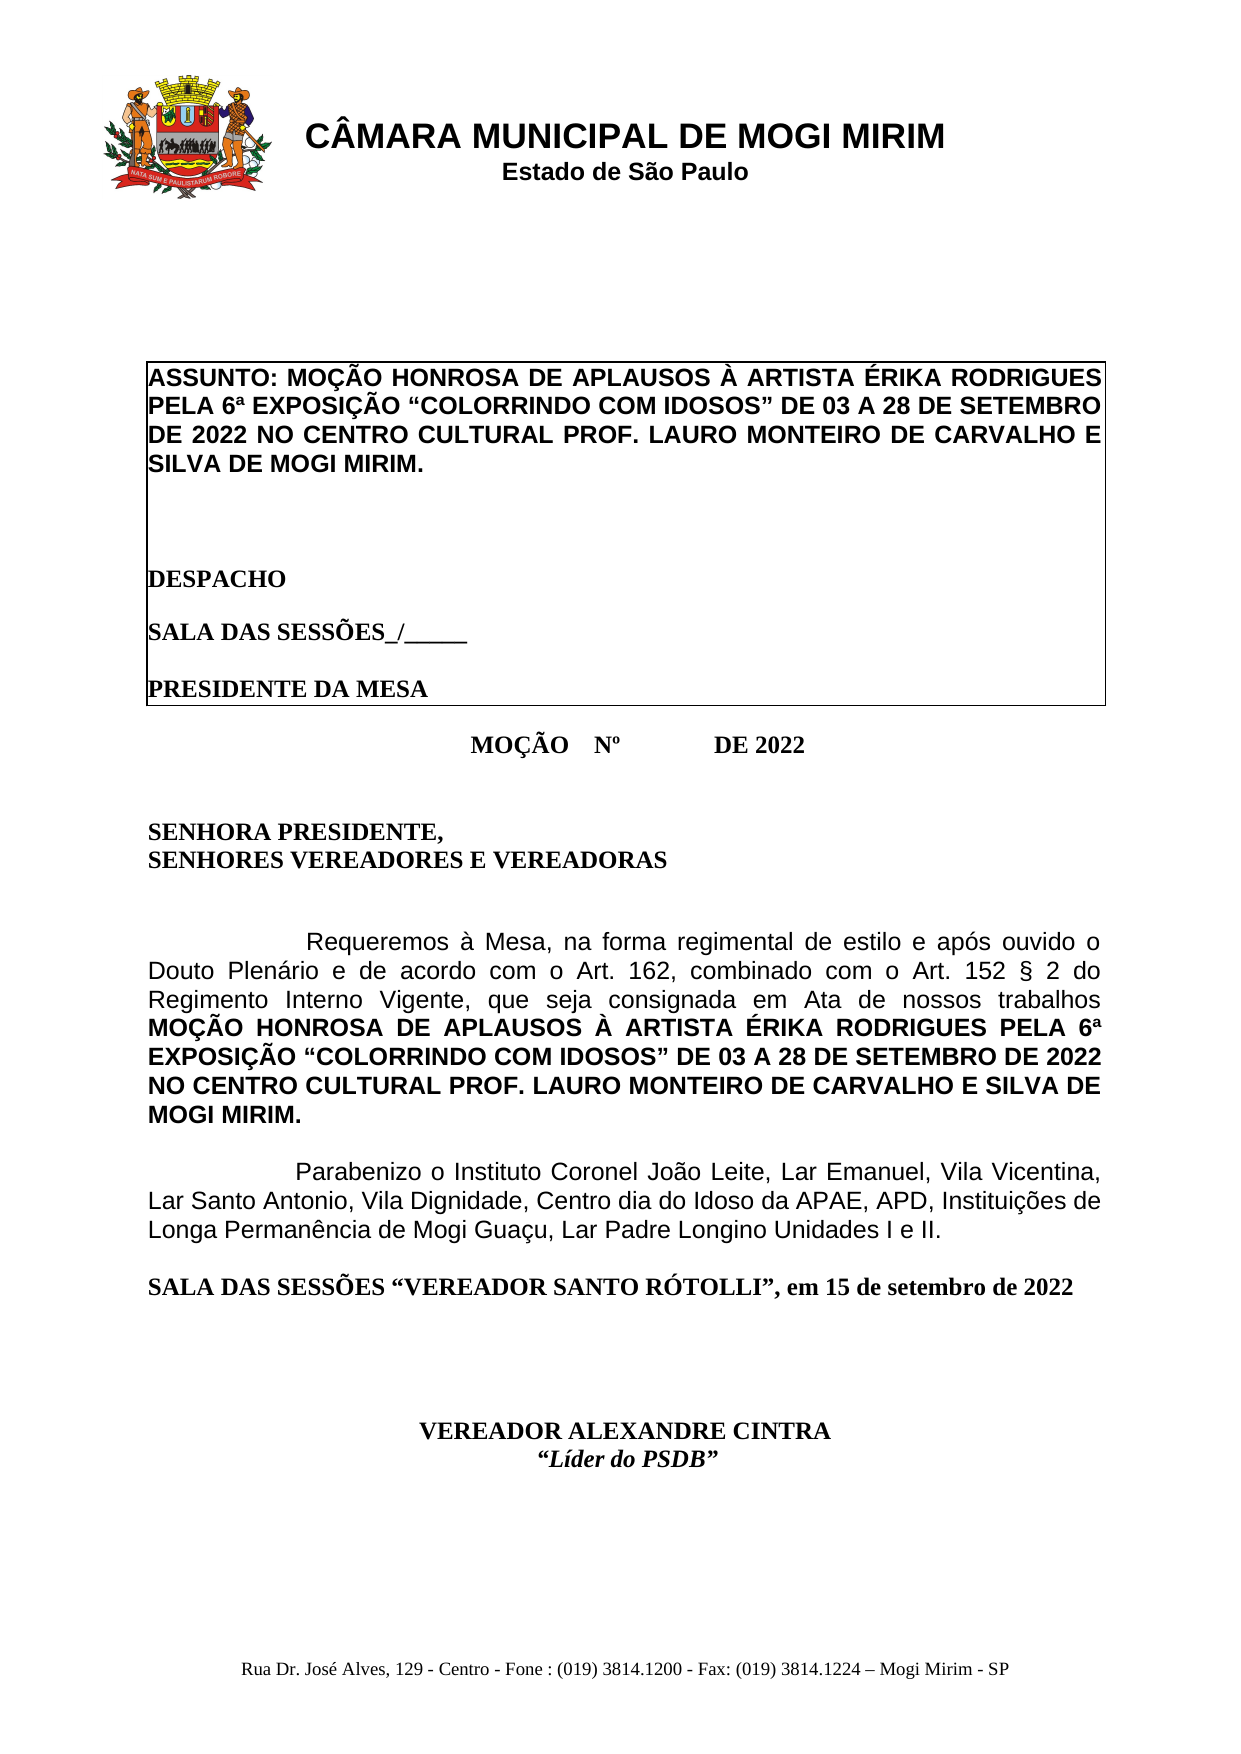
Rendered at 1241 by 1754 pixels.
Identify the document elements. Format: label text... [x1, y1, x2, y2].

text ASSUNTO: MOÇÃO HONROSA DE APLAUSOS À ARTISTA ÉRIKA RODRIGUES PELA 6ª EXPOSIÇÃO “COLORRINDO COM IDOSOS” DE 03 A 28 DE SETEMBRO DE 2022 NO CENTRO CULTURAL PROF. LAURO MONTEIRO DE CARVALHO E SILVA DE MOGI MIRIM. [148, 363, 1105, 477]
text DESPACHO [148, 564, 1103, 592]
text Requeremos à Mesa, na forma regimental de estilo e após ouvido o Douto Plenário e de acordo com o Art. 162, combinado com o Art. 152 § 2 do Regimento Interno Vigente, que seja consignada em Ata de nossos trabalhos MOÇÃO HONROSA DE APLAUSOS À ARTISTA ÉRIKA RODRIGUES PELA 6ª EXPOSIÇÃO “COLORRINDO COM IDOSOS” DE 03 A 28 DE SETEMBRO DE 2022 NO CENTRO CULTURAL PROF. LAURO MONTEIRO DE CARVALHO E SILVA DE MOGI MIRIM. [148, 927, 1103, 1128]
text “Líder do PSDB” [148, 1444, 1103, 1473]
text SENHORES VEREADORES E VEREADORAS [148, 846, 1103, 874]
text VEREADOR ALEXANDRE CINTRA [148, 1416, 1103, 1444]
text SALA DAS SESSÕES_/_____ [148, 617, 1103, 645]
picture [102, 75, 273, 199]
text SALA DAS SESSÕES “VEREADOR SANTO RÓTOLLI”, em 15 de setembro de 2022 [148, 1272, 1103, 1301]
text MOÇÃO Nº DE 2022 [148, 731, 1103, 759]
text SENHORA PRESIDENTE, [148, 817, 1103, 846]
text Parabenizo o Instituto Coronel João Leite, Lar Emanuel, Vila Vicentina, Lar Santo Antonio, Vila Dignidade, Centro dia do Idoso da APAE, APD, Instituições de Longa Permanência de Mogi Guaçu, Lar Padre Longino Unidades I e II. [148, 1157, 1103, 1243]
text PRESIDENTE DA MESA [148, 672, 1105, 705]
